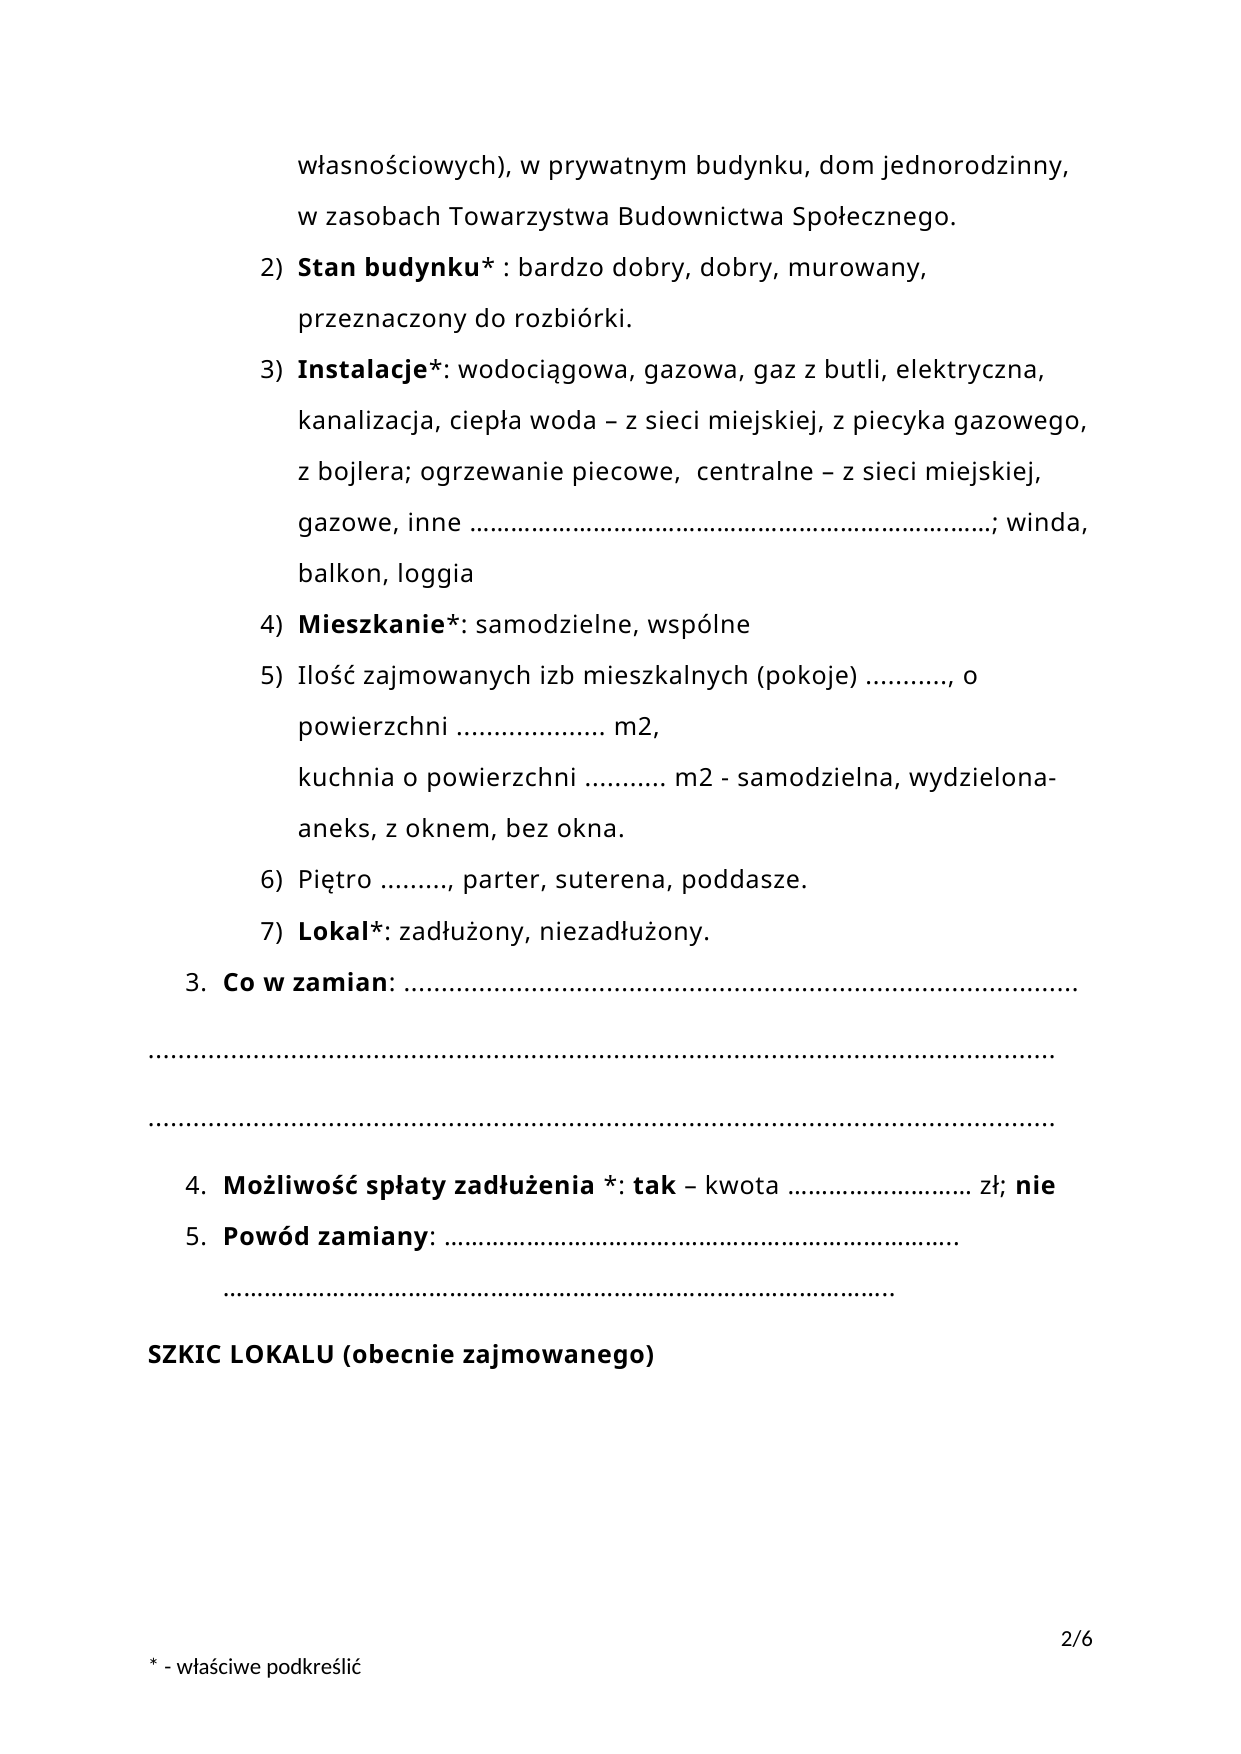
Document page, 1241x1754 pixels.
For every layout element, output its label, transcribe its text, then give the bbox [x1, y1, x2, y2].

text ......................................................................................................................... [148, 1032, 1093, 1066]
text ......................................................................................................................... [148, 1100, 1093, 1134]
list Mieszkanie*: samodzielne, wspólne [260, 607, 1093, 641]
list Lokal*: zadłużony, niezadłużony. [260, 913, 1093, 947]
list Stan budynku* : bardzo dobry, dobry, murowany, przeznaczony do rozbiórki. [260, 250, 1093, 335]
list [260, 148, 1093, 233]
list Możliwość spłaty zadłużenia *: tak – kwota ……………………… zł; nie [185, 1167, 1093, 1201]
list Co w zamian: .......................................................................................... [185, 964, 1093, 998]
list Powód zamiany: …………………………….………………………………….. …………………………………………………………………………………….. [185, 1218, 1093, 1303]
list Piętro ........., parter, suterena, poddasze. [260, 862, 1093, 896]
list Ilość zajmowanych izb mieszkalnych (pokoje) ..........., o powierzchni .................... m2, kuchnia o powierzchni ........... m2 - samodzielna, wydzielona-aneks, z oknem, bez okna. [260, 658, 1093, 845]
text SZKIC LOKALU (obecnie zajmowanego) [148, 1337, 1093, 1371]
list Instalacje*: wodociągowa, gazowa, gaz z butli, elektryczna, kanalizacja, ciepła woda – z sieci miejskiej, z piecyka gazowego, z bojlera; ogrzewanie piecowe, centralne – z sieci miejskiej, gazowe, inne …………………………………………………………….……; winda, balkon, loggia [260, 352, 1093, 590]
